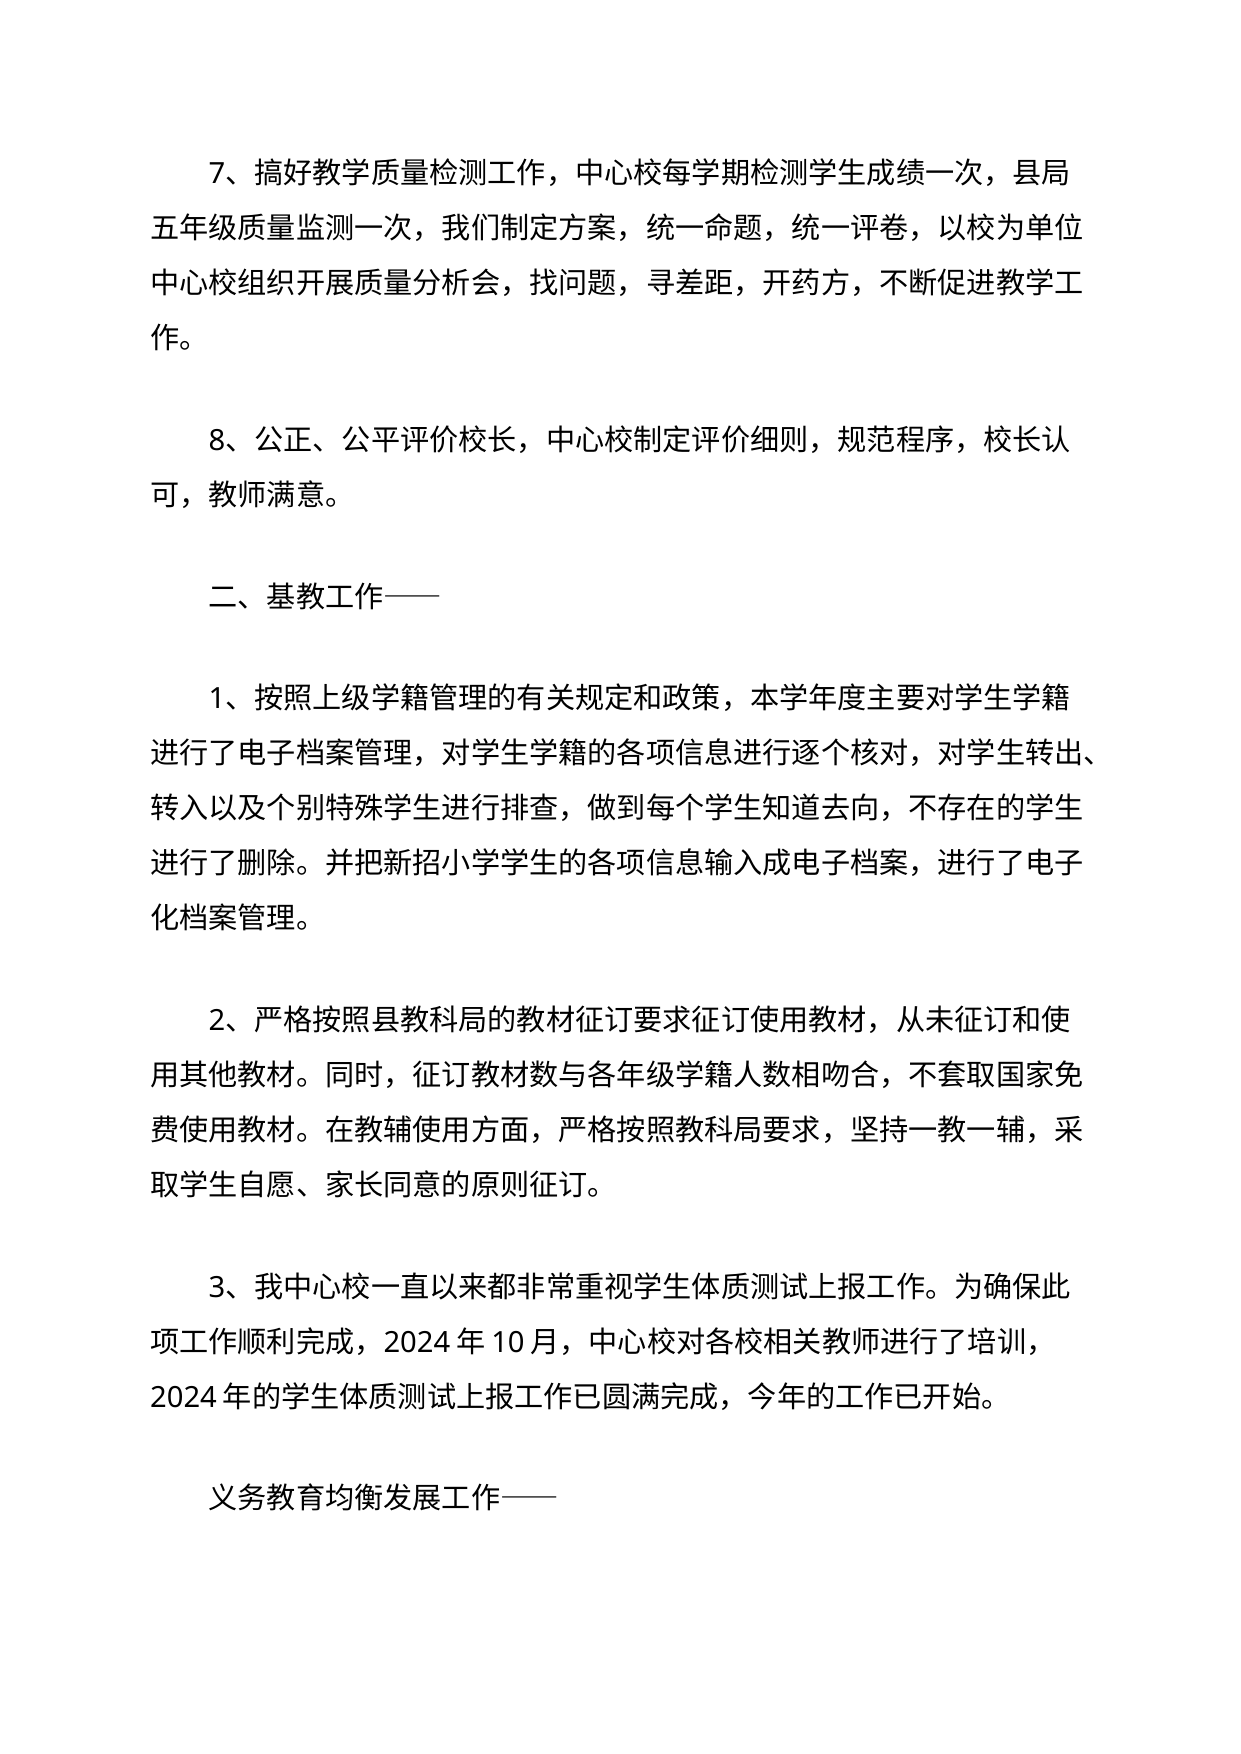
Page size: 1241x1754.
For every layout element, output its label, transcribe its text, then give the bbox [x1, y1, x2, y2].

text 2、严格按照县教科局的教材征订要求征订使用教材，从未征订和使用其他教材。同时，征订教材数与各年级学籍人数相吻合，不套取国家免费使用教材。在教辅使用方面，严格按照教科局要求，坚持一教一辅，采取学生自愿、家长同意的原则征订。 [150, 997, 1090, 1204]
text 8、公正、公平评价校长，中心校制定评价细则，规范程序，校长认可，教师满意。 [150, 417, 1090, 514]
text 二、基教工作—— [150, 573, 1090, 616]
text 义务教育均衡发展工作—— [150, 1475, 1090, 1517]
text 1、按照上级学籍管理的有关规定和政策，本学年度主要对学生学籍进行了电子档案管理，对学生学籍的各项信息进行逐个核对，对学生转出、转入以及个别特殊学生进行排查，做到每个学生知道去向，不存在的学生进行了删除。并把新招小学学生的各项信息输入成电子档案，进行了电子化档案管理。 [150, 675, 1090, 937]
text 7、搞好教学质量检测工作，中心校每学期检测学生成绩一次，县局五年级质量监测一次，我们制定方案，统一命题，统一评卷，以校为单位中心校组织开展质量分析会，找问题，寻差距，开药方，不断促进教学工作。 [150, 150, 1090, 357]
text 3、我中心校一直以来都非常重视学生体质测试上报工作。为确保此项工作顺利完成，2024年10月，中心校对各校相关教师进行了培训，2024年的学生体质测试上报工作已圆满完成，今年的工作已开始。 [150, 1263, 1090, 1416]
